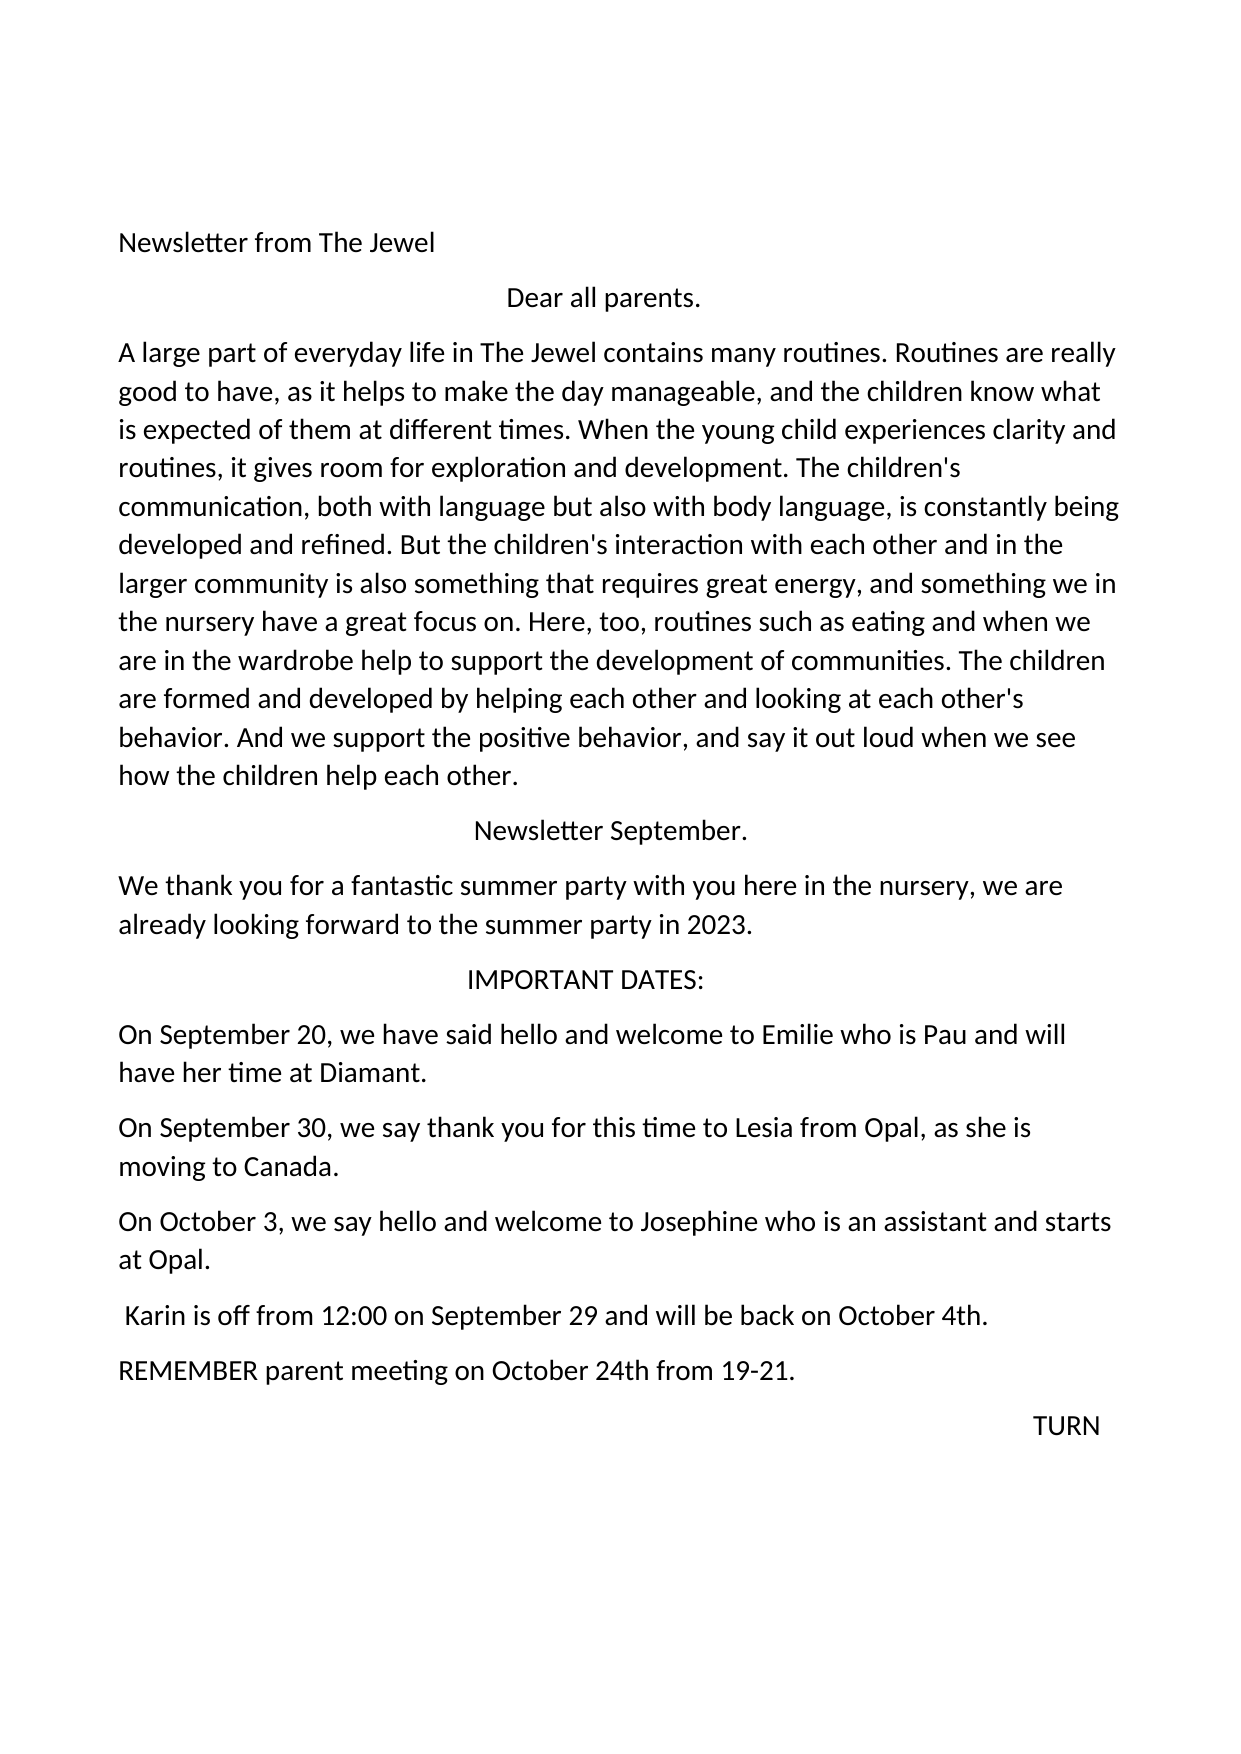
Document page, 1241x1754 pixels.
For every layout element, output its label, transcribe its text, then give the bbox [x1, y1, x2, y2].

text Karin is off from 12:00 on September 29 and will be back on October 4th. [118, 1297, 1122, 1332]
text TURN [118, 1407, 1122, 1442]
text A large part of everyday life in The Jewel contains many routines. Routines are really good to have, as it helps to make the day manageable, and the children know what is expected of them at different times. When the young child experiences clarity and routines, it gives room for exploration and development. The children's communication, both with language but also with body language, is constantly being developed and refined. But the children's interaction with each other and in the larger community is also something that requires great energy, and something we in the nursery have a great focus on. Here, too, routines such as eating and when we are in the wardrobe help to support the development of communities. The children are formed and developed by helping each other and looking at each other's behavior. And we support the positive behavior, and say it out loud when we see how the children help each other. [118, 334, 1122, 793]
text On October 3, we say hello and welcome to Josephine who is an assistant and starts at Opal. [118, 1203, 1122, 1277]
text Newsletter September. [118, 812, 1122, 848]
text We thank you for a fantastic summer party with you here in the nursery, we are already looking forward to the summer party in 2023. [118, 867, 1122, 941]
text IMPORTANT DATES: [118, 961, 1122, 996]
text Dear all parents. [118, 279, 1122, 315]
text REMEMBER parent meeting on October 24th from 19-21. [118, 1352, 1122, 1387]
text Newsletter from The Jewel [118, 224, 1122, 260]
text On September 30, we say thank you for this time to Lesia from Opal, as she is moving to Canada. [118, 1109, 1122, 1183]
text On September 20, we have said hello and welcome to Emilie who is Pau and will have her time at Diamant. [118, 1016, 1122, 1090]
